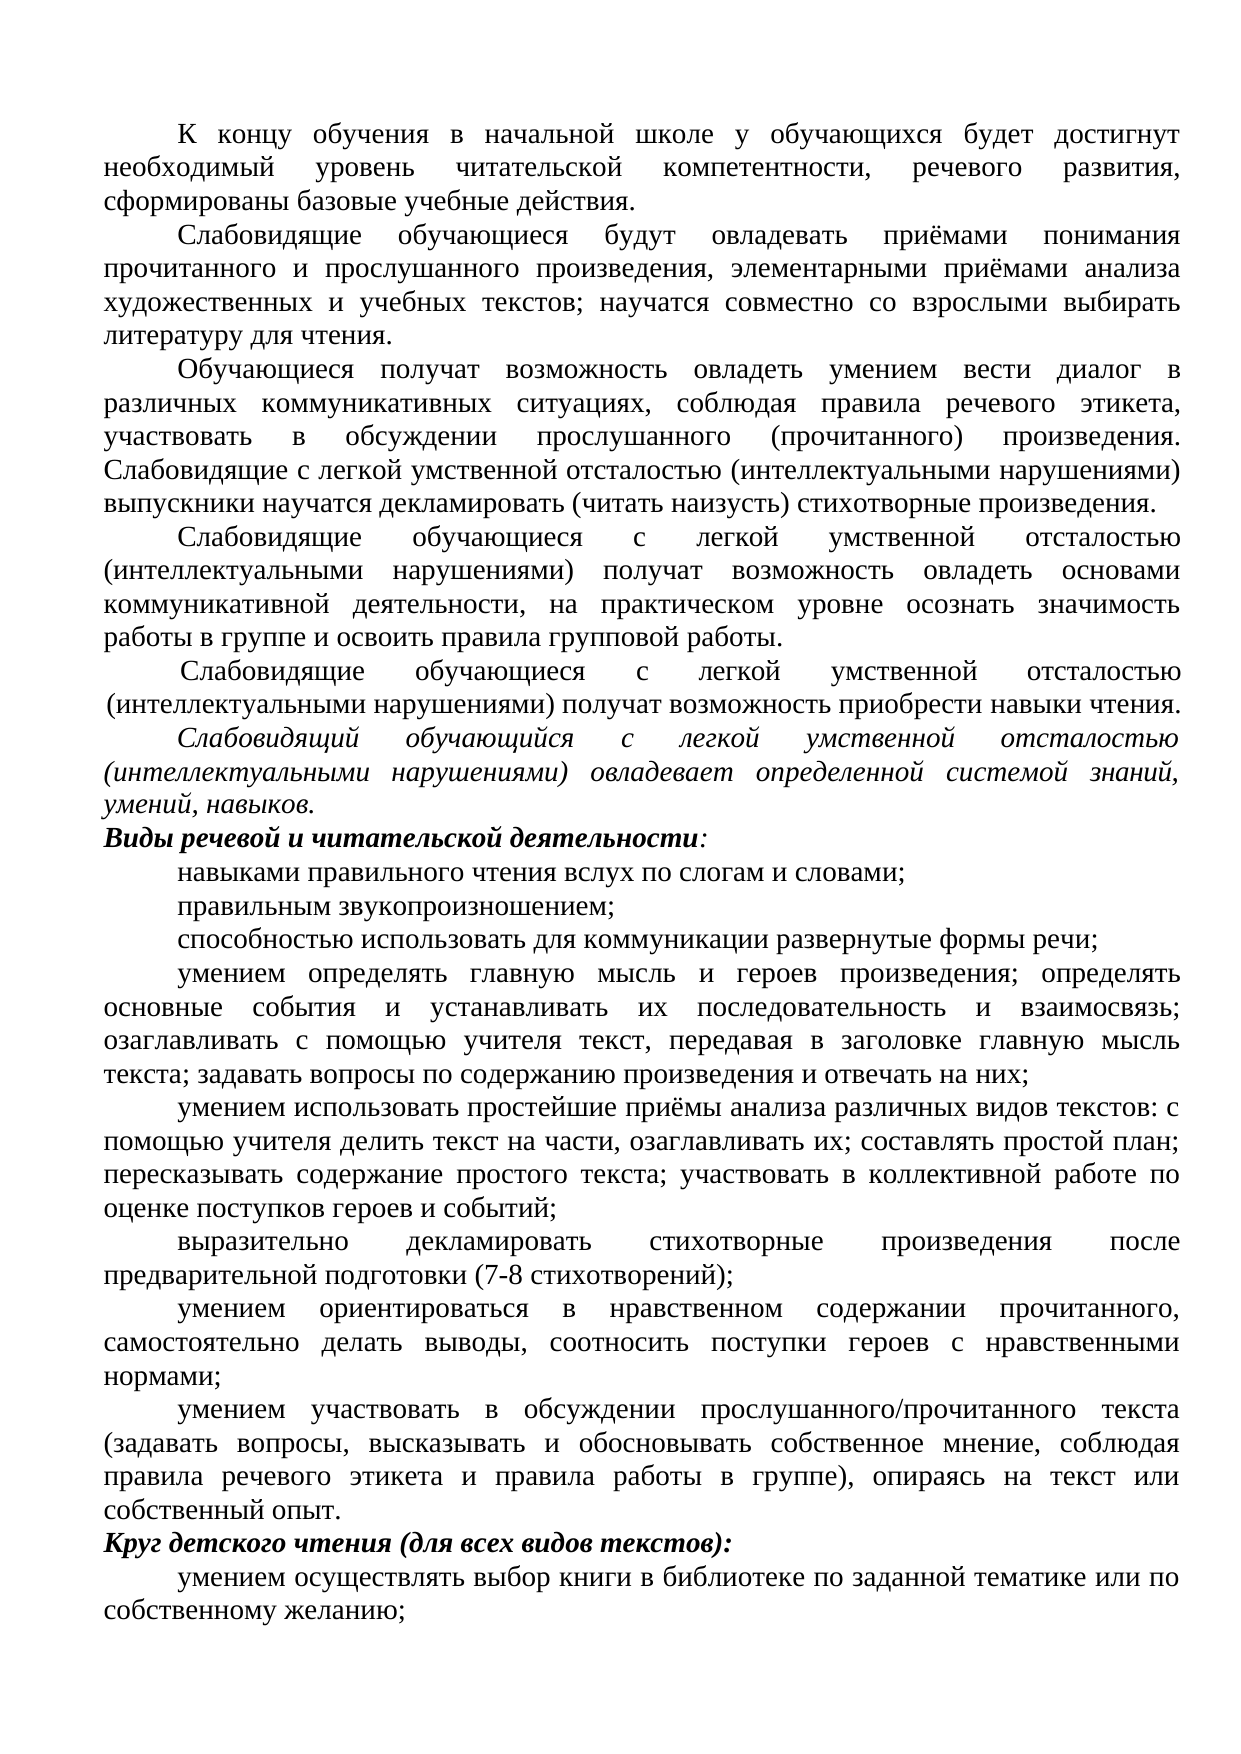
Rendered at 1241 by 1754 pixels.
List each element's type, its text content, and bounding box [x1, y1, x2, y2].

text умений, навыков. [103, 787, 1209, 821]
text умением участвовать в обсуждении прослушанного/прочитанного текста (задавать вопросы, высказывать и обосновывать собственное мнение, соблюдая правила речевого этикета и правила работы в группе), опираясь на текст или собственный опыт. [103, 1391, 1181, 1525]
text Слабовидящие обучающиеся с легкой умственной отсталостью (интеллектуальными нарушениями) получат возможность овладеть основами коммуникативной деятельности, на практическом уровне осознать значимость работы в группе и освоить правила групповой работы. [103, 519, 1181, 653]
text способностью использовать для коммуникации развернутые формы речи; умением определять главную мысль и героев произведения; определять [177, 921, 1182, 988]
text умением использовать простейшие приёмы анализа различных видов текстов: с помощью учителя делить текст на части, озаглавливать их; составлять простой план; пересказывать содержание простого текста; участвовать в коллективной работе по оценке поступков героев и событий; [103, 1089, 1181, 1223]
text навыками правильного чтения вслух по слогам и словами; правильным звукопроизношением; [177, 854, 908, 921]
text Слабовидящие обучающиеся с легкой умственной отсталостью (интеллектуальными нарушениями) получат возможность приобрести навыки чтения. Слабовидящий обучающийся с легкой умственной отсталостью (интеллектуальными нарушениями) овладевает определенной системой знаний, [103, 653, 1181, 787]
subtitle Виды речевой и читательской деятельности: [103, 821, 1209, 854]
subtitle Круг детского чтения (для всех видов текстов): [103, 1525, 1209, 1559]
text умением ориентироваться в нравственном содержании прочитанного, самостоятельно делать выводы, соотносить поступки героев с нравственными нормами; [103, 1291, 1181, 1391]
text Слабовидящие обучающиеся будут овладевать приёмами понимания прочитанного и прослушанного произведения, элементарными приёмами анализа художественных и учебных текстов; научатся совместно со взрослыми выбирать литературу для чтения. [103, 217, 1181, 351]
text основные события и устанавливать их последовательность и взаимосвязь; озаглавливать с помощью учителя текст, передавая в заголовке главную мысль текста; задавать вопросы по содержанию произведения и отвечать на них; [103, 989, 1181, 1089]
text выразительно декламировать стихотворные произведения после предварительной подготовки (7-8 стихотворений); [103, 1223, 1181, 1291]
text умением осуществлять выбор книги в библиотеке по заданной тематике или по собственному желанию; [103, 1559, 1181, 1626]
text Обучающиеся получат возможность овладеть умением вести диалог в различных коммуникативных ситуациях, соблюдая правила речевого этикета, участвовать в обсуждении прослушанного (прочитанного) произведения. Слабовидящие с легкой умственной отсталостью (интеллектуальными нарушениями) выпускники научатся декламировать (читать наизусть) стихотворные произведения. [103, 351, 1182, 519]
text К концу обучения в начальной школе у обучающихся будет достигнут необходимый уровень читательской компетентности, речевого развития, сформированы базовые учебные действия. [103, 116, 1181, 217]
